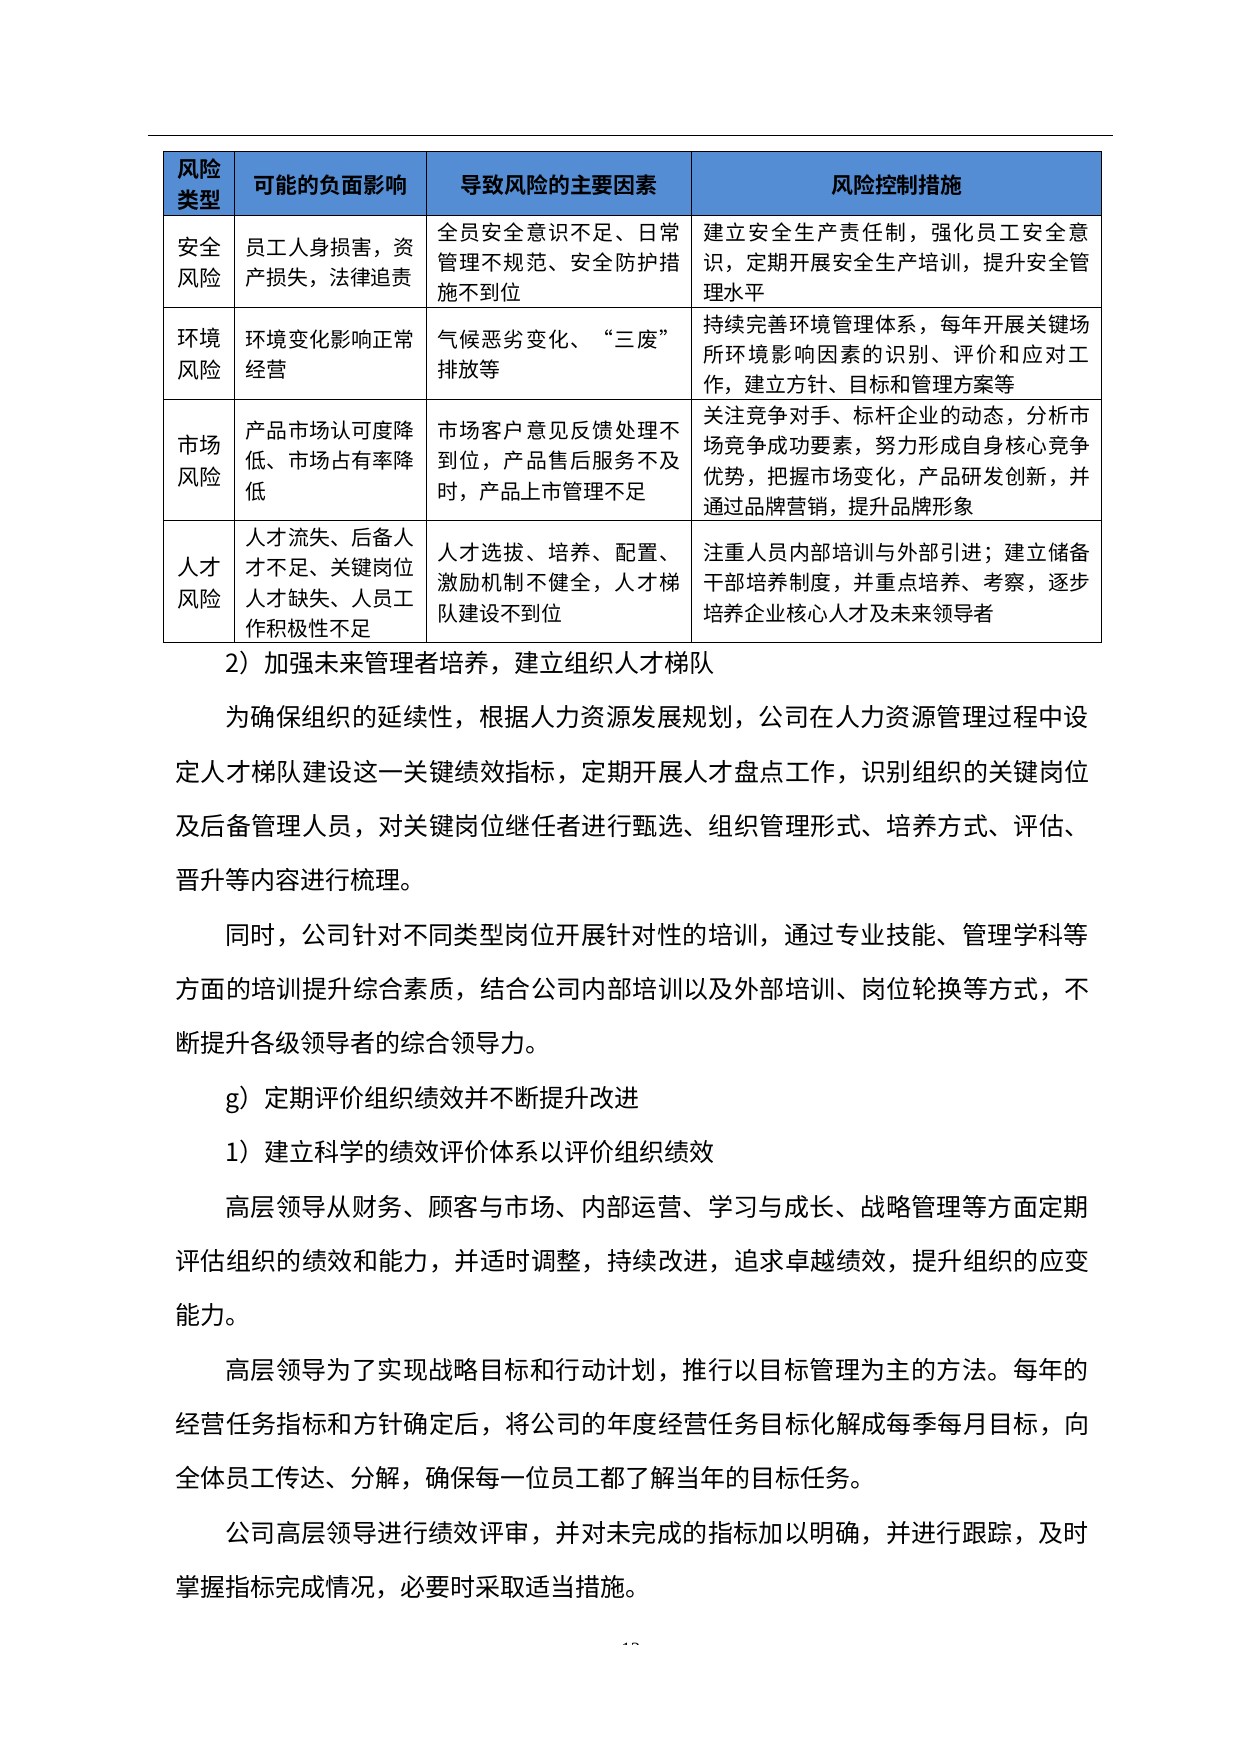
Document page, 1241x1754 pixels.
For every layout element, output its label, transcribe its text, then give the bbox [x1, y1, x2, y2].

table_cell 市场风险 [164, 400, 234, 520]
table_cell 全员安全意识不足、日常管理不规范、安全防护措施不到位 [427, 216, 691, 307]
table_cell 市场客户意见反馈处理不到位，产品售后服务不及时，产品上市管理不足 [427, 400, 691, 520]
table_header 风险控制措施 [692, 152, 1101, 215]
table_cell 员工人身损害，资产损失，法律追责 [235, 216, 426, 307]
text 2）加强未来管理者培养，建立组织人才梯队 [175, 643, 1090, 679]
text 1）建立科学的绩效评价体系以评价组织绩效 [175, 1133, 1090, 1169]
table_cell 建立安全生产责任制，强化员工安全意识，定期开展安全生产培训，提升安全管理水平 [692, 216, 1101, 307]
text 为确保组织的延续性，根据人力资源发展规划，公司在人力资源管理过程中设定人才梯队建设这一关键绩效指标，定期开展人才盘点工作，识别组织的关键岗位及后备管理人员，对关键岗位继任者进行甄选、组织管理形式、培养方式、评估、晋升等内容进行梳理。 [175, 698, 1090, 897]
text 公司高层领导进行绩效评审，并对未完成的指标加以明确，并进行跟踪，及时掌握指标完成情况，必要时采取适当措施。 [175, 1513, 1090, 1604]
text 高层领导为了实现战略目标和行动计划，推行以目标管理为主的方法。每年的经营任务指标和方针确定后，将公司的年度经营任务目标化解成每季每月目标，向全体员工传达、分解，确保每一位员工都了解当年的目标任务。 [175, 1350, 1090, 1495]
table_cell 产品市场认可度降低、市场占有率降低 [235, 400, 426, 520]
table_cell 人才流失、后备人才不足、关键岗位人才缺失、人员工作积极性不足 [235, 521, 426, 642]
table_cell 环境变化影响正常经营 [235, 308, 426, 398]
table_header 风险类型 [164, 152, 234, 215]
table_cell 注重人员内部培训与外部引进；建立储备干部培养制度，并重点培养、考察，逐步培养企业核心人才及未来领导者 [692, 521, 1101, 642]
table_cell 持续完善环境管理体系，每年开展关键场所环境影响因素的识别、评价和应对工作，建立方针、目标和管理方案等 [692, 308, 1101, 398]
table_cell 环境风险 [164, 308, 234, 398]
table_header 可能的负面影响 [235, 152, 426, 215]
text g）定期评价组织绩效并不断提升改进 [175, 1078, 1090, 1114]
table_cell 安全风险 [164, 216, 234, 307]
table_cell 关注竞争对手、标杆企业的动态，分析市场竞争成功要素，努力形成自身核心竞争优势，把握市场变化，产品研发创新，并通过品牌营销，提升品牌形象 [692, 400, 1101, 520]
table_cell 气候恶劣变化、“三废”排放等 [427, 308, 691, 398]
text 同时，公司针对不同类型岗位开展针对性的培训，通过专业技能、管理学科等方面的培训提升综合素质，结合公司内部培训以及外部培训、岗位轮换等方式，不断提升各级领导者的综合领导力。 [175, 915, 1090, 1060]
table_cell 人才风险 [164, 521, 234, 642]
text 高层领导从财务、顾客与市场、内部运营、学习与成长、战略管理等方面定期评估组织的绩效和能力，并适时调整，持续改进，追求卓越绩效，提升组织的应变能力。 [175, 1187, 1090, 1332]
table_header 导致风险的主要因素 [427, 152, 691, 215]
table_cell 人才选拔、培养、配置、激励机制不健全，人才梯队建设不到位 [427, 521, 691, 642]
